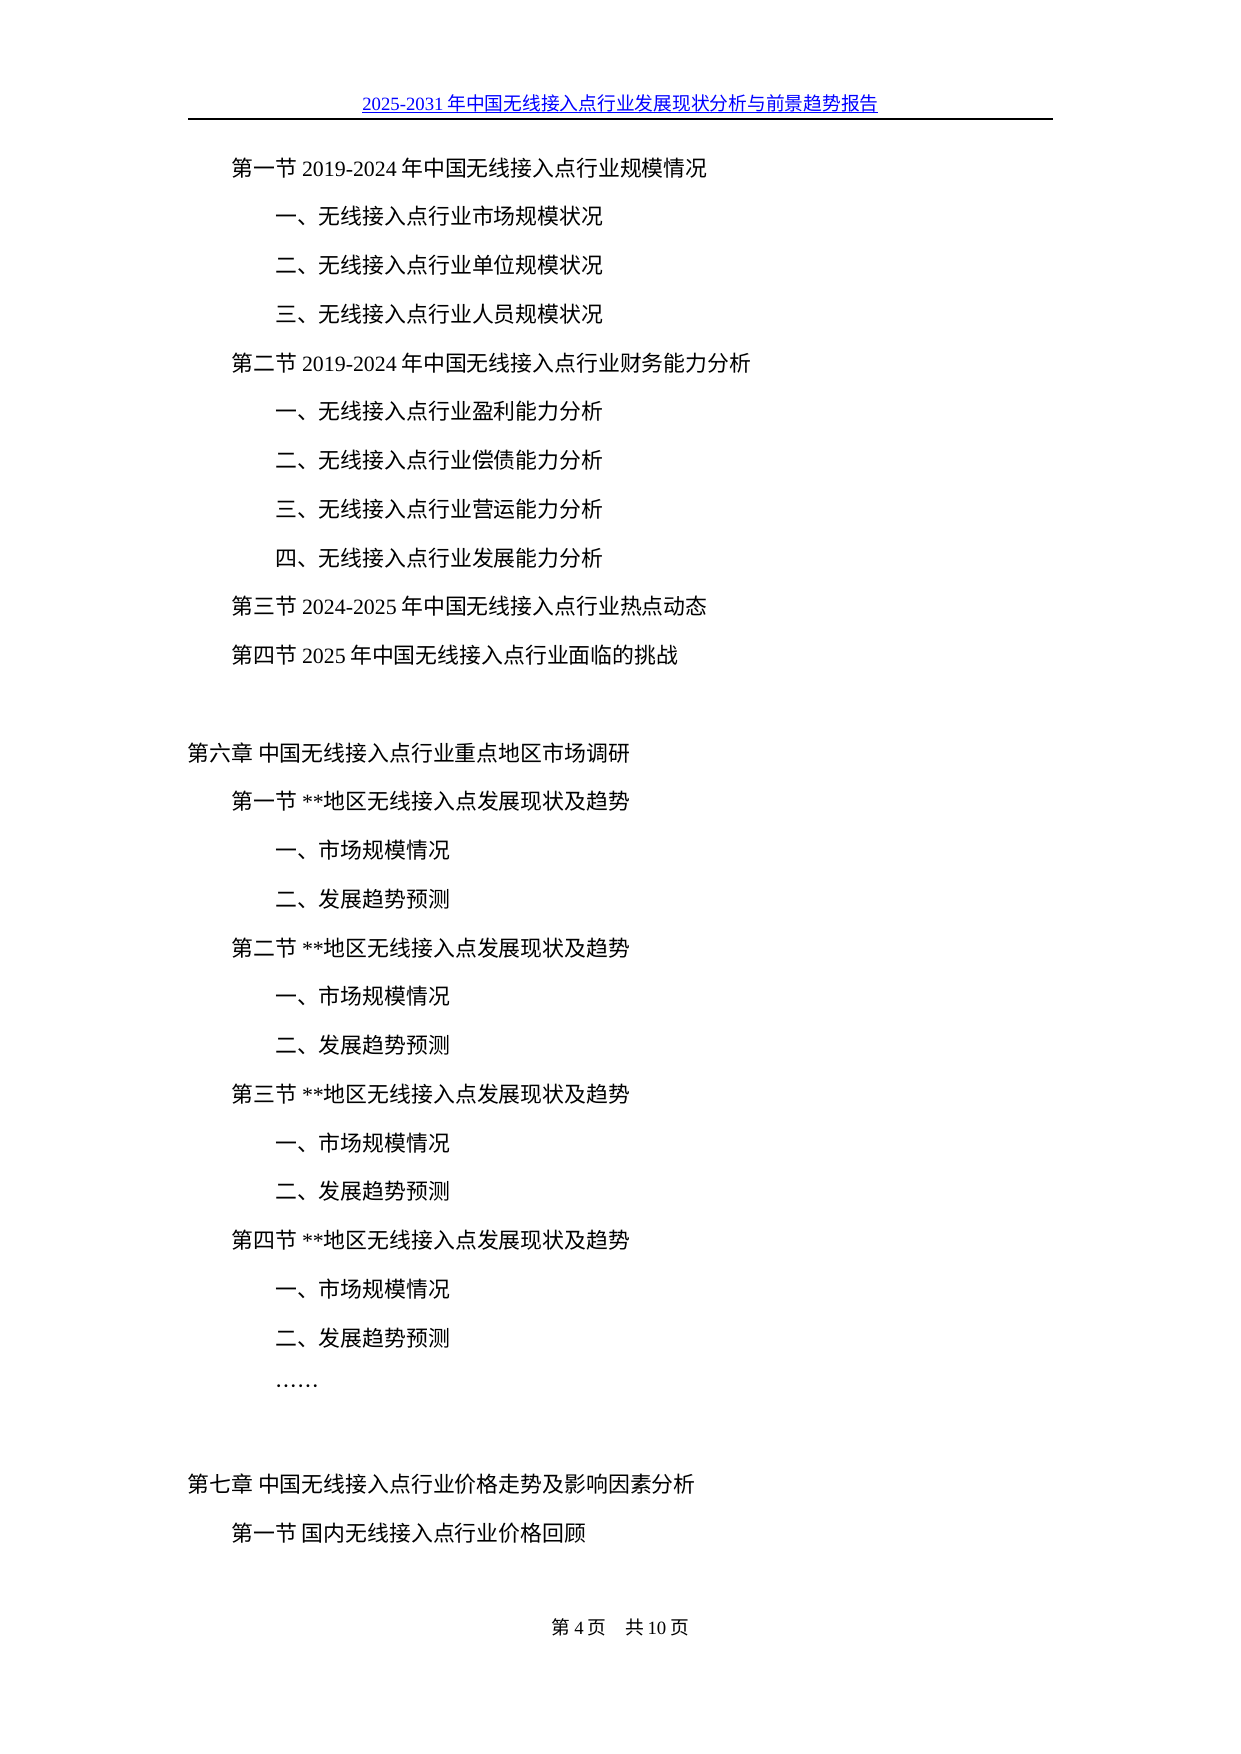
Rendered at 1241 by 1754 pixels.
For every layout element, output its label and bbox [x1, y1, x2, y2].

text [187, 150, 1053, 1548]
